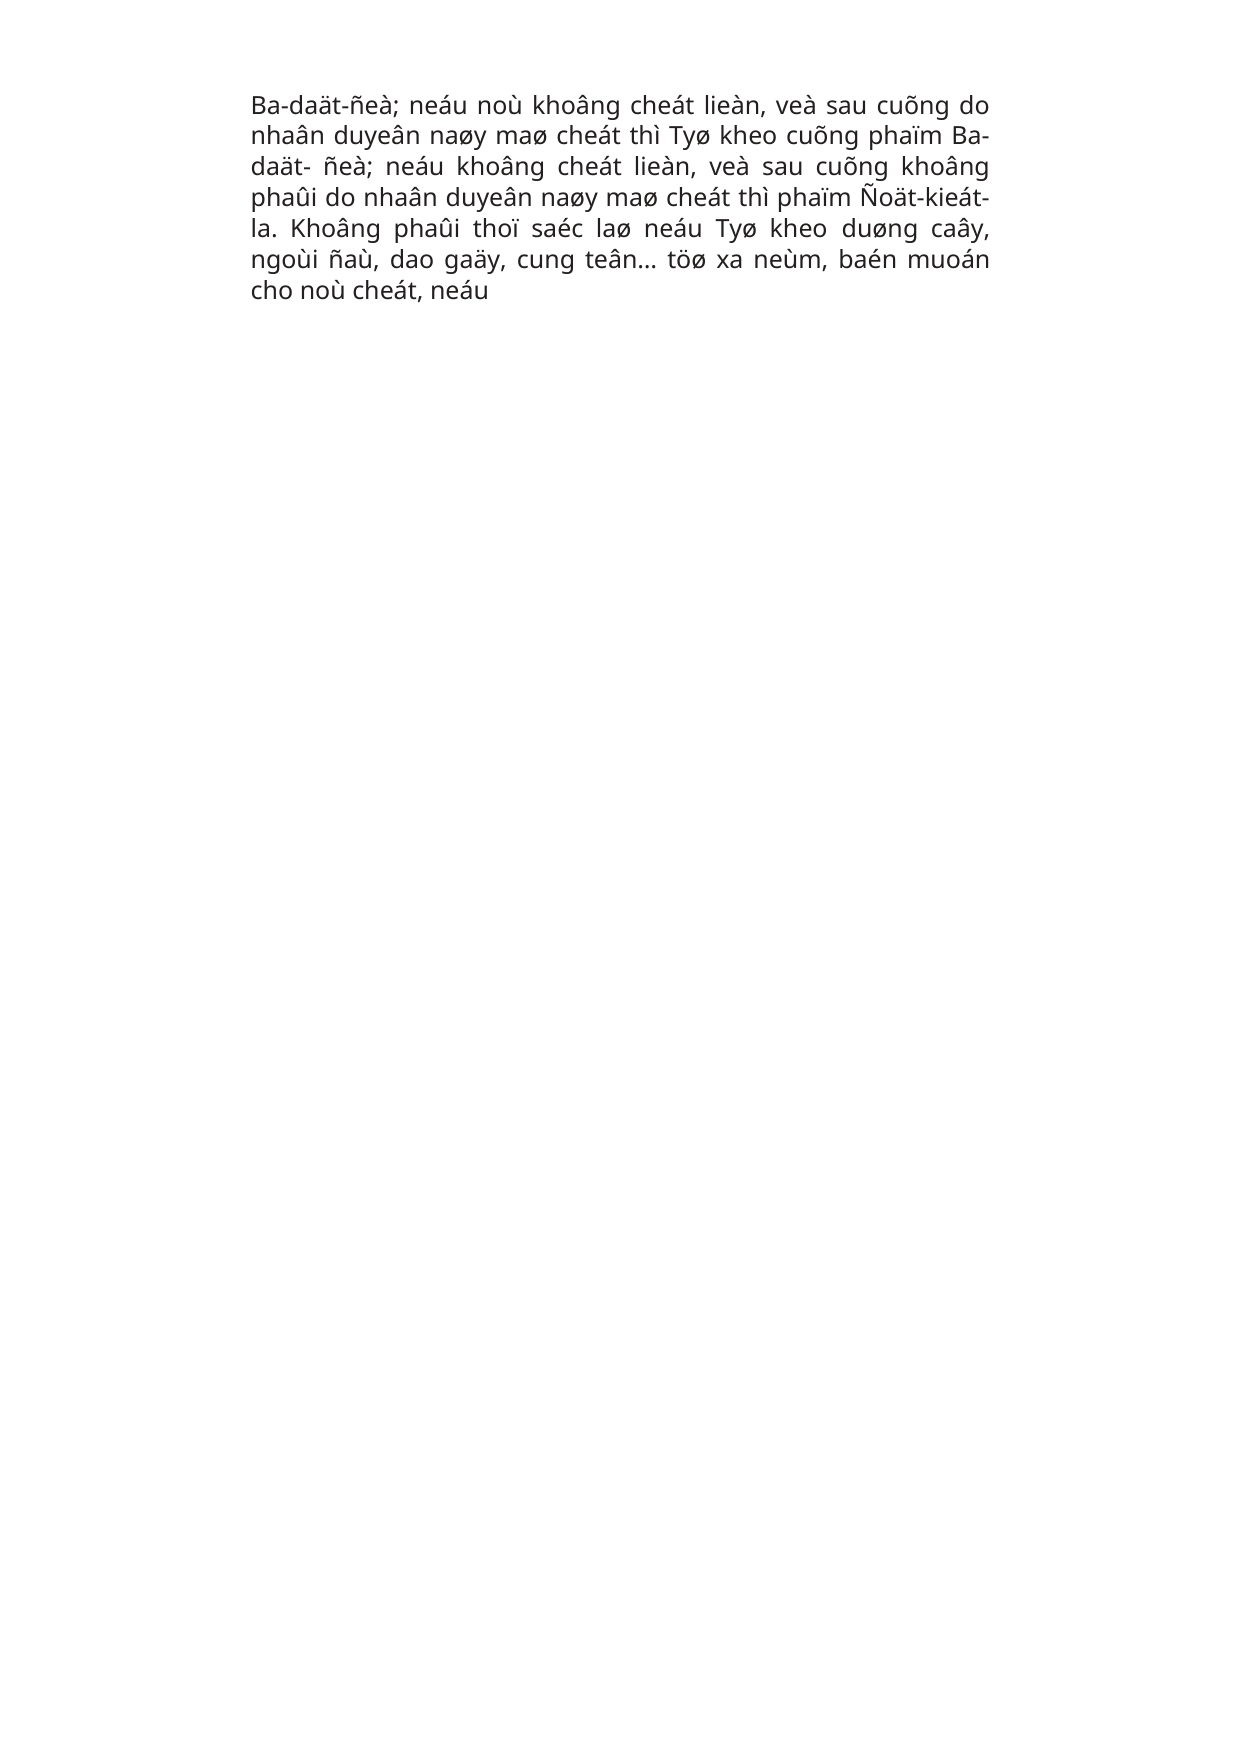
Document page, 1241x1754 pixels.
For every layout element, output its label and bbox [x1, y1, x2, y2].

text [250, 89, 990, 307]
